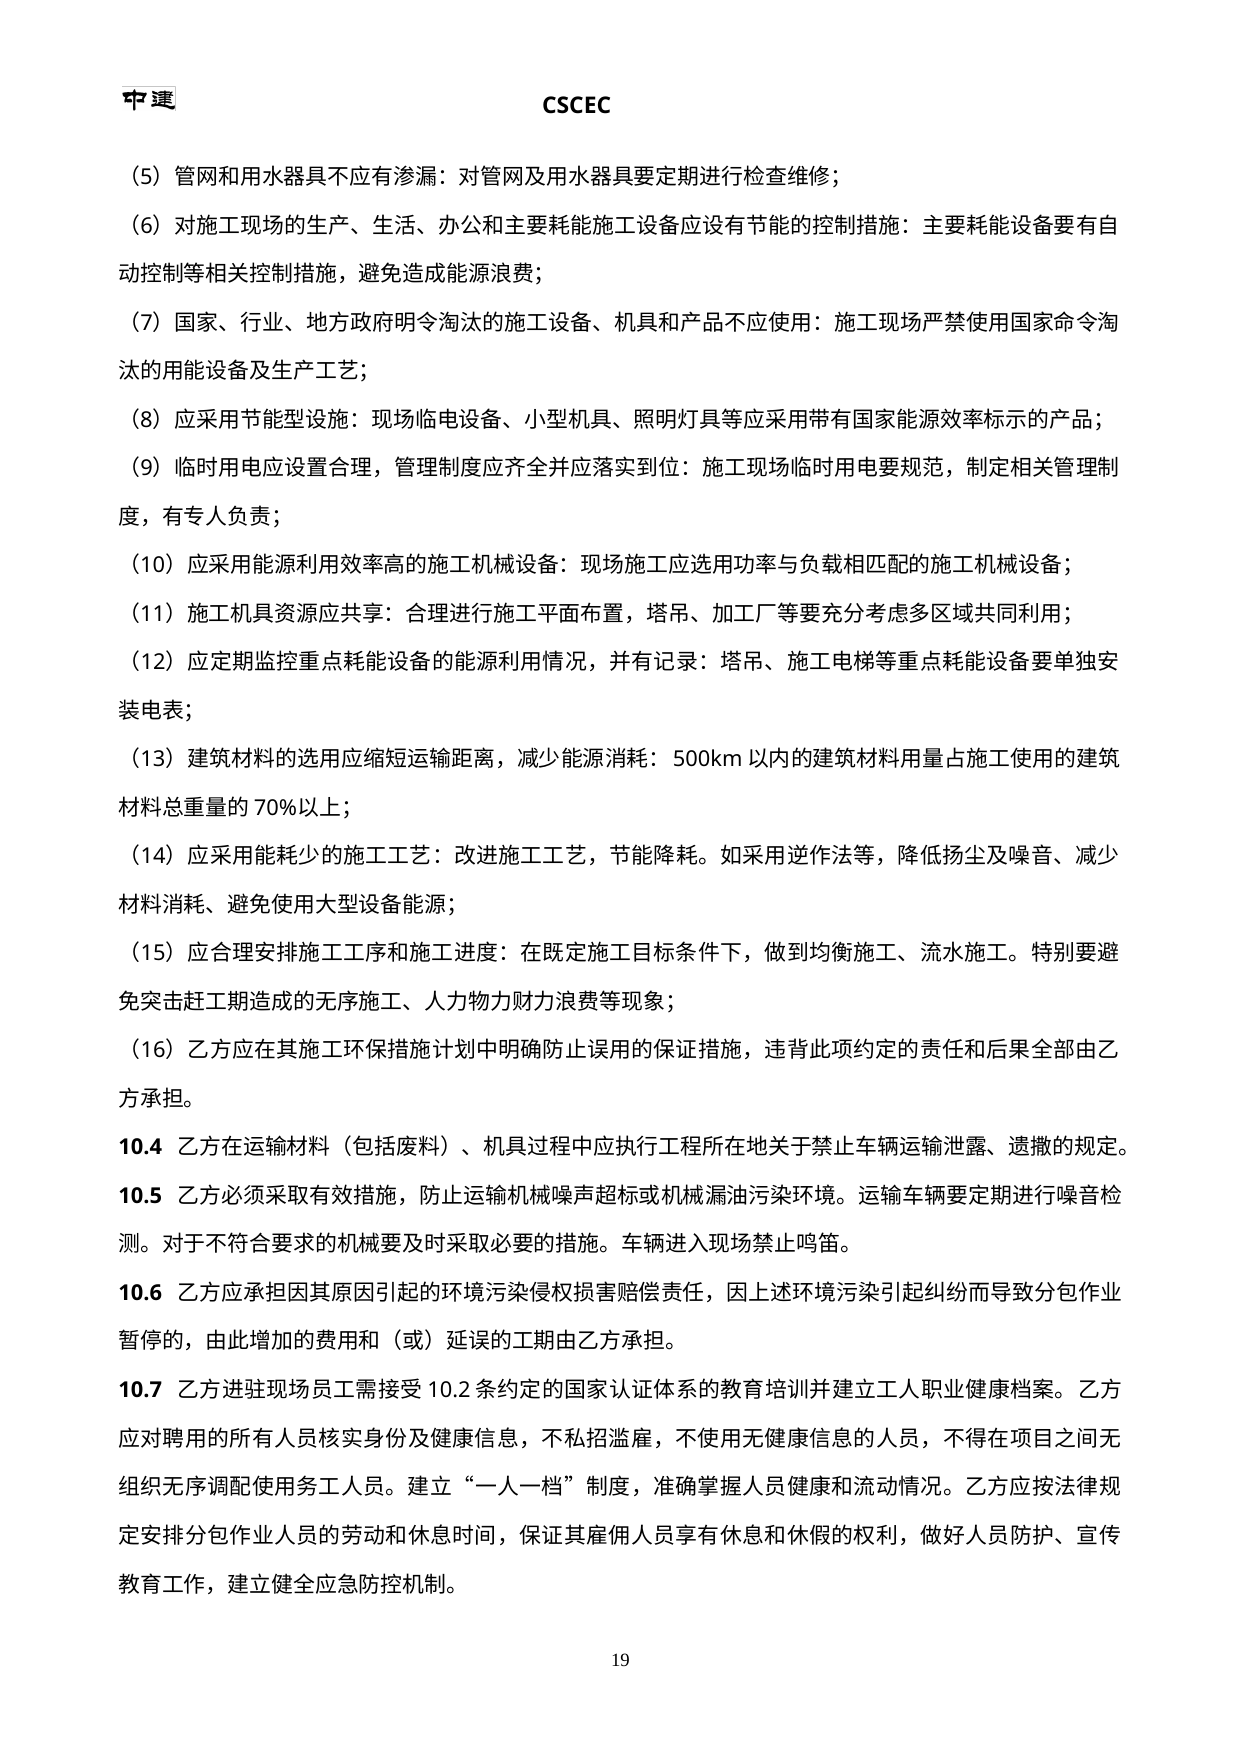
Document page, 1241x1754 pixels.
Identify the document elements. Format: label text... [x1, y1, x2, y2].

text （9）临时用电应设置合理，管理制度应齐全并应落实到位：施工现场临时用电要规范，制定相关管理制度，有专人负责； [118, 450, 1122, 531]
text （13）建筑材料的选用应缩短运输距离，减少能源消耗：500km以内的建筑材料用量占施工使用的建筑材料总重量的70%以上； [118, 741, 1122, 822]
text （5）管网和用水器具不应有渗漏：对管网及用水器具要定期进行检查维修； [118, 159, 1122, 191]
text （7）国家、行业、地方政府明令淘汰的施工设备、机具和产品不应使用：施工现场严禁使用国家命令淘汰的用能设备及生产工艺； [118, 304, 1122, 386]
text （14）应采用能耗少的施工工艺：改进施工工艺，节能降耗。如采用逆作法等，降低扬尘及噪音、减少材料消耗、避免使用大型设备能源； [118, 838, 1122, 919]
list 乙方应承担因其原因引起的环境污染侵权损害赔偿责任，因上述环境污染引起纠纷而导致分包作业暂停的，由此增加的费用和（或）延误的工期由乙方承担。 [118, 1274, 1122, 1356]
text （6）对施工现场的生产、生活、办公和主要耗能施工设备应设有节能的控制措施：主要耗能设备要有自动控制等相关控制措施，避免造成能源浪费； [118, 207, 1122, 288]
text （11）施工机具资源应共享：合理进行施工平面布置，塔吊、加工厂等要充分考虑多区域共同利用； [118, 595, 1122, 628]
list 乙方进驻现场员工需接受10.2条约定的国家认证体系的教育培训并建立工人职业健康档案。乙方应对聘用的所有人员核实身份及健康信息，不私招滥雇，不使用无健康信息的人员，不得在项目之间无组织无序调配使用务工人员。建立“一人一档”制度，准确掌握人员健康和流动情况。乙方应按法律规定安排分包作业人员的劳动和休息时间，保证其雇佣人员享有休息和休假的权利，做好人员防护、宣传教育工作，建立健全应急防控机制。 [118, 1371, 1122, 1599]
list 乙方必须采取有效措施，防止运输机械噪声超标或机械漏油污染环境。运输车辆要定期进行噪音检测。对于不符合要求的机械要及时采取必要的措施。车辆进入现场禁止鸣笛。 [118, 1177, 1122, 1258]
picture [119, 86, 182, 111]
text （8）应采用节能型设施：现场临电设备、小型机具、照明灯具等应采用带有国家能源效率标示的产品； [118, 401, 1122, 434]
text （12）应定期监控重点耗能设备的能源利用情况，并有记录：塔吊、施工电梯等重点耗能设备要单独安装电表； [118, 643, 1122, 725]
list 乙方在运输材料（包括废料）、机具过程中应执行工程所在地关于禁止车辆运输泄露、遗撒的规定。 [118, 1129, 1122, 1161]
text （10）应采用能源利用效率高的施工机械设备：现场施工应选用功率与负载相匹配的施工机械设备； [118, 547, 1122, 579]
text （15）应合理安排施工工序和施工进度：在既定施工目标条件下，做到均衡施工、流水施工。特别要避免突击赶工期造成的无序施工、人力物力财力浪费等现象； [118, 935, 1122, 1016]
text （16）乙方应在其施工环保措施计划中明确防止误用的保证措施，违背此项约定的责任和后果全部由乙方承担。 [118, 1032, 1122, 1113]
